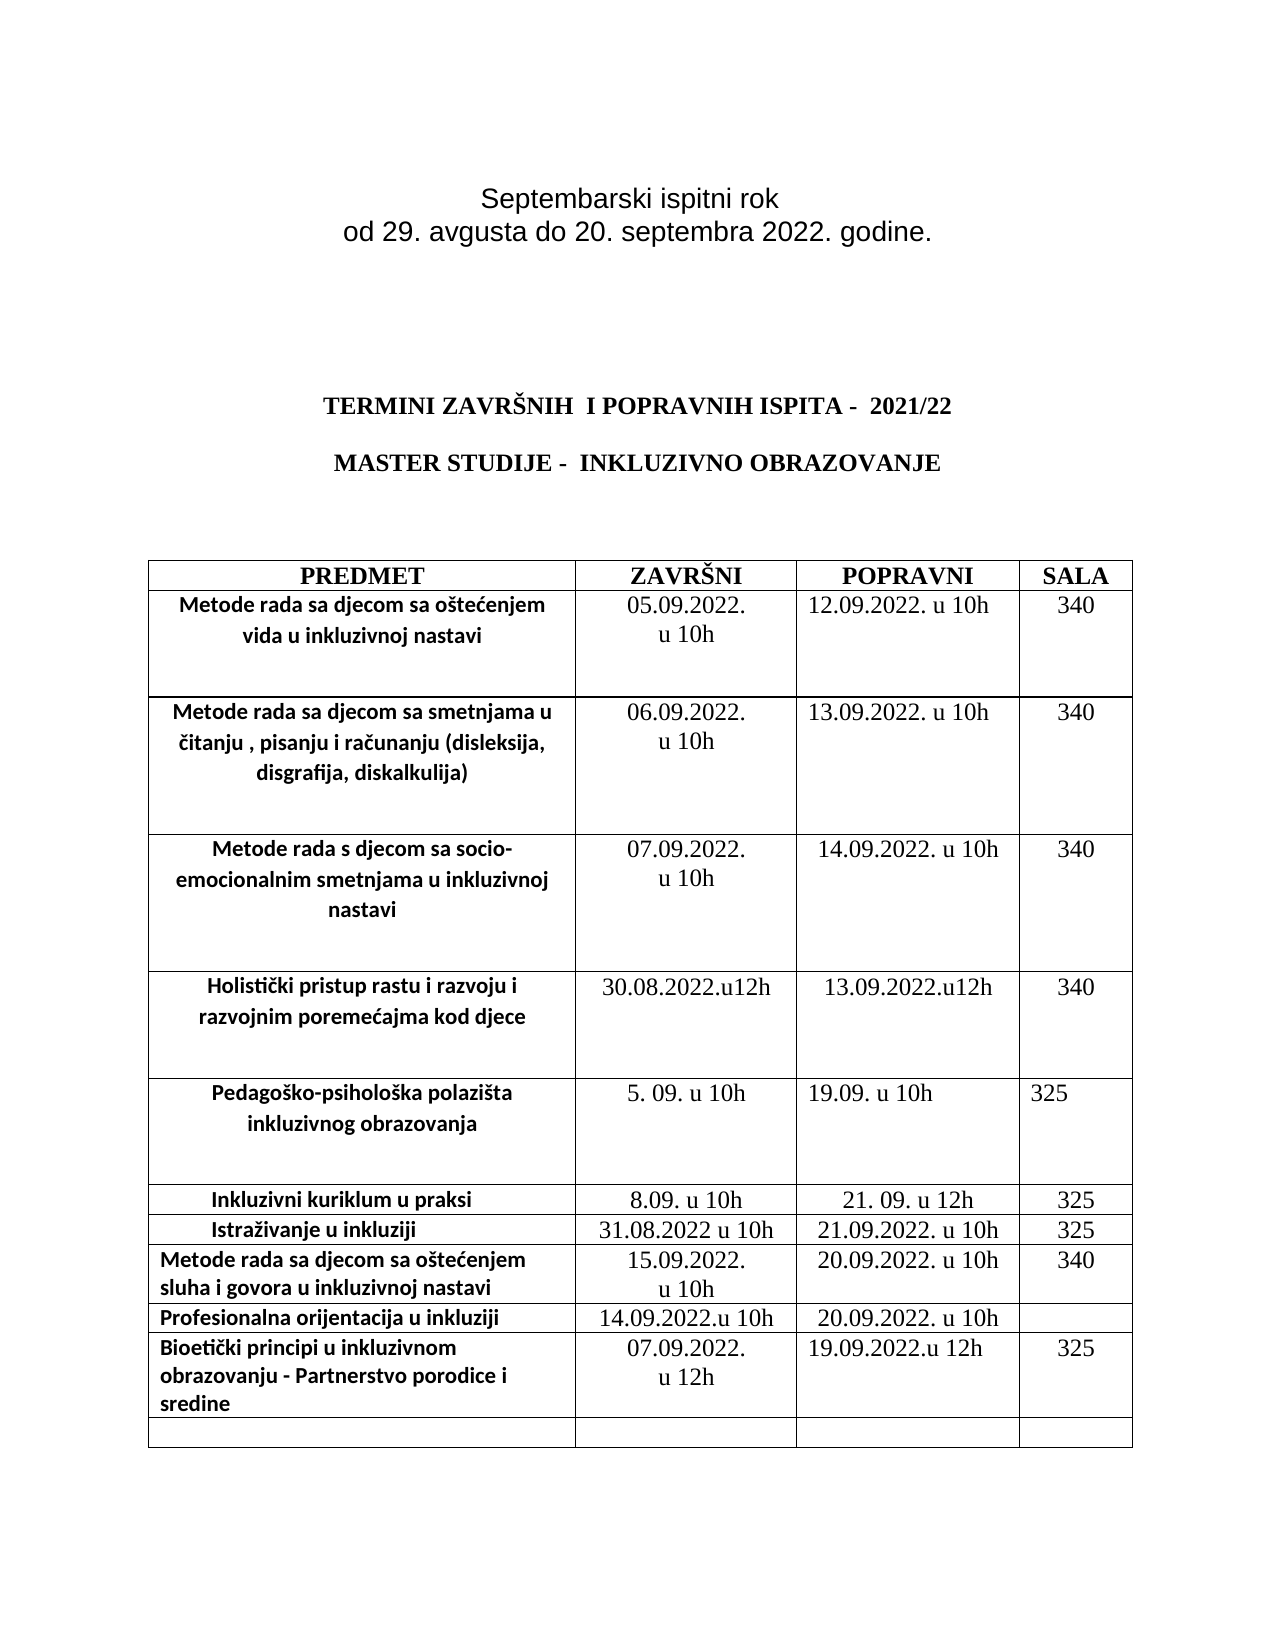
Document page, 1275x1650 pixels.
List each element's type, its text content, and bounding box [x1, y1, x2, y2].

table_cell Metode rada sa djecom sa oštećenjem vida u inkluzivnoj nastavi [149, 591, 575, 696]
table_cell 07.09.2022. u 12h [576, 1333, 796, 1417]
table_cell 19.09. u 10h [797, 1079, 1019, 1184]
table_cell Inkluzivni kuriklum u praksi [149, 1185, 575, 1214]
table_cell [797, 1418, 1019, 1447]
table_header PREDMET [149, 561, 575, 589]
table_cell 20.09.2022. u 10h [797, 1245, 1019, 1302]
table_cell 13.09.2022. u 10h [797, 698, 1019, 833]
table_cell [1020, 1418, 1132, 1447]
table_cell Holistički pristup rastu i razvoju i razvojnim poremećajma kod djece [149, 972, 575, 1077]
table_cell Istraživanje u inkluziji [149, 1215, 575, 1244]
table_cell 20.09.2022. u 10h [797, 1304, 1019, 1332]
table_cell 14.09.2022.u 10h [576, 1304, 796, 1332]
table_cell 340 [1020, 972, 1132, 1077]
table_cell Bioetički principi u inkluzivnom obrazovanju - Partnerstvo porodice i sredine [149, 1333, 575, 1417]
table_cell 06.09.2022. u 10h [576, 698, 796, 833]
table_header ZAVRŠNI [576, 561, 796, 589]
table_cell 30.08.2022.u12h [576, 972, 796, 1077]
table_cell Pedagoško-psihološka polazišta inkluzivnog obrazovanja [149, 1079, 575, 1184]
table_cell 325 [1020, 1185, 1132, 1214]
table_cell 14.09.2022. u 10h [797, 835, 1019, 971]
table_cell 325 [1020, 1333, 1132, 1417]
table_cell 19.09.2022.u 12h [797, 1333, 1019, 1417]
table_cell Profesionalna orijentacija u inkluziji [149, 1304, 575, 1332]
text MASTER STUDIJE - INKLUZIVNO OBRAZOVANJE [150, 448, 1125, 477]
table_cell 5. 09. u 10h [576, 1079, 796, 1184]
table_cell [1020, 1304, 1132, 1332]
table_cell 13.09.2022.u12h [797, 972, 1019, 1077]
text Septembarski ispitni rok od 29. avgusta do 20. septembra 2022. godine. [150, 150, 1125, 247]
table_cell 340 [1020, 591, 1132, 696]
table_cell 340 [1020, 835, 1132, 971]
table_header POPRAVNI [797, 561, 1019, 589]
table_cell 340 [1020, 698, 1132, 833]
table_cell 31.08.2022 u 10h [576, 1215, 796, 1244]
table_cell Metode rada sa djecom sa oštećenjem sluha i govora u inkluzivnoj nastavi [149, 1245, 575, 1302]
table_cell 07.09.2022. u 10h [576, 835, 796, 971]
table_cell 21. 09. u 12h [797, 1185, 1019, 1214]
table_cell 15.09.2022. u 10h [576, 1245, 796, 1302]
table_cell 340 [1020, 1245, 1132, 1302]
table_cell 325 [1020, 1215, 1132, 1244]
table_cell Metode rada sa djecom sa smetnjama u čitanju , pisanju i računanju (disleksija, disgrafija, diskalkulija) [149, 698, 575, 833]
text TERMINI ZAVRŠNIH I POPRAVNIH ISPITA - 2021/22 [150, 391, 1125, 420]
table_cell 05.09.2022. u 10h [576, 591, 796, 696]
table_cell 21.09.2022. u 10h [797, 1215, 1019, 1244]
table_cell [576, 1418, 796, 1447]
table_cell 8.09. u 10h [576, 1185, 796, 1214]
table_cell Metode rada s djecom sa socio-emocionalnim smetnjama u inkluzivnoj nastavi [149, 835, 575, 971]
table_cell 12.09.2022. u 10h [797, 591, 1019, 696]
table_cell [149, 1418, 575, 1447]
table_cell 325 [1020, 1079, 1132, 1184]
table_header SALA [1020, 561, 1132, 589]
